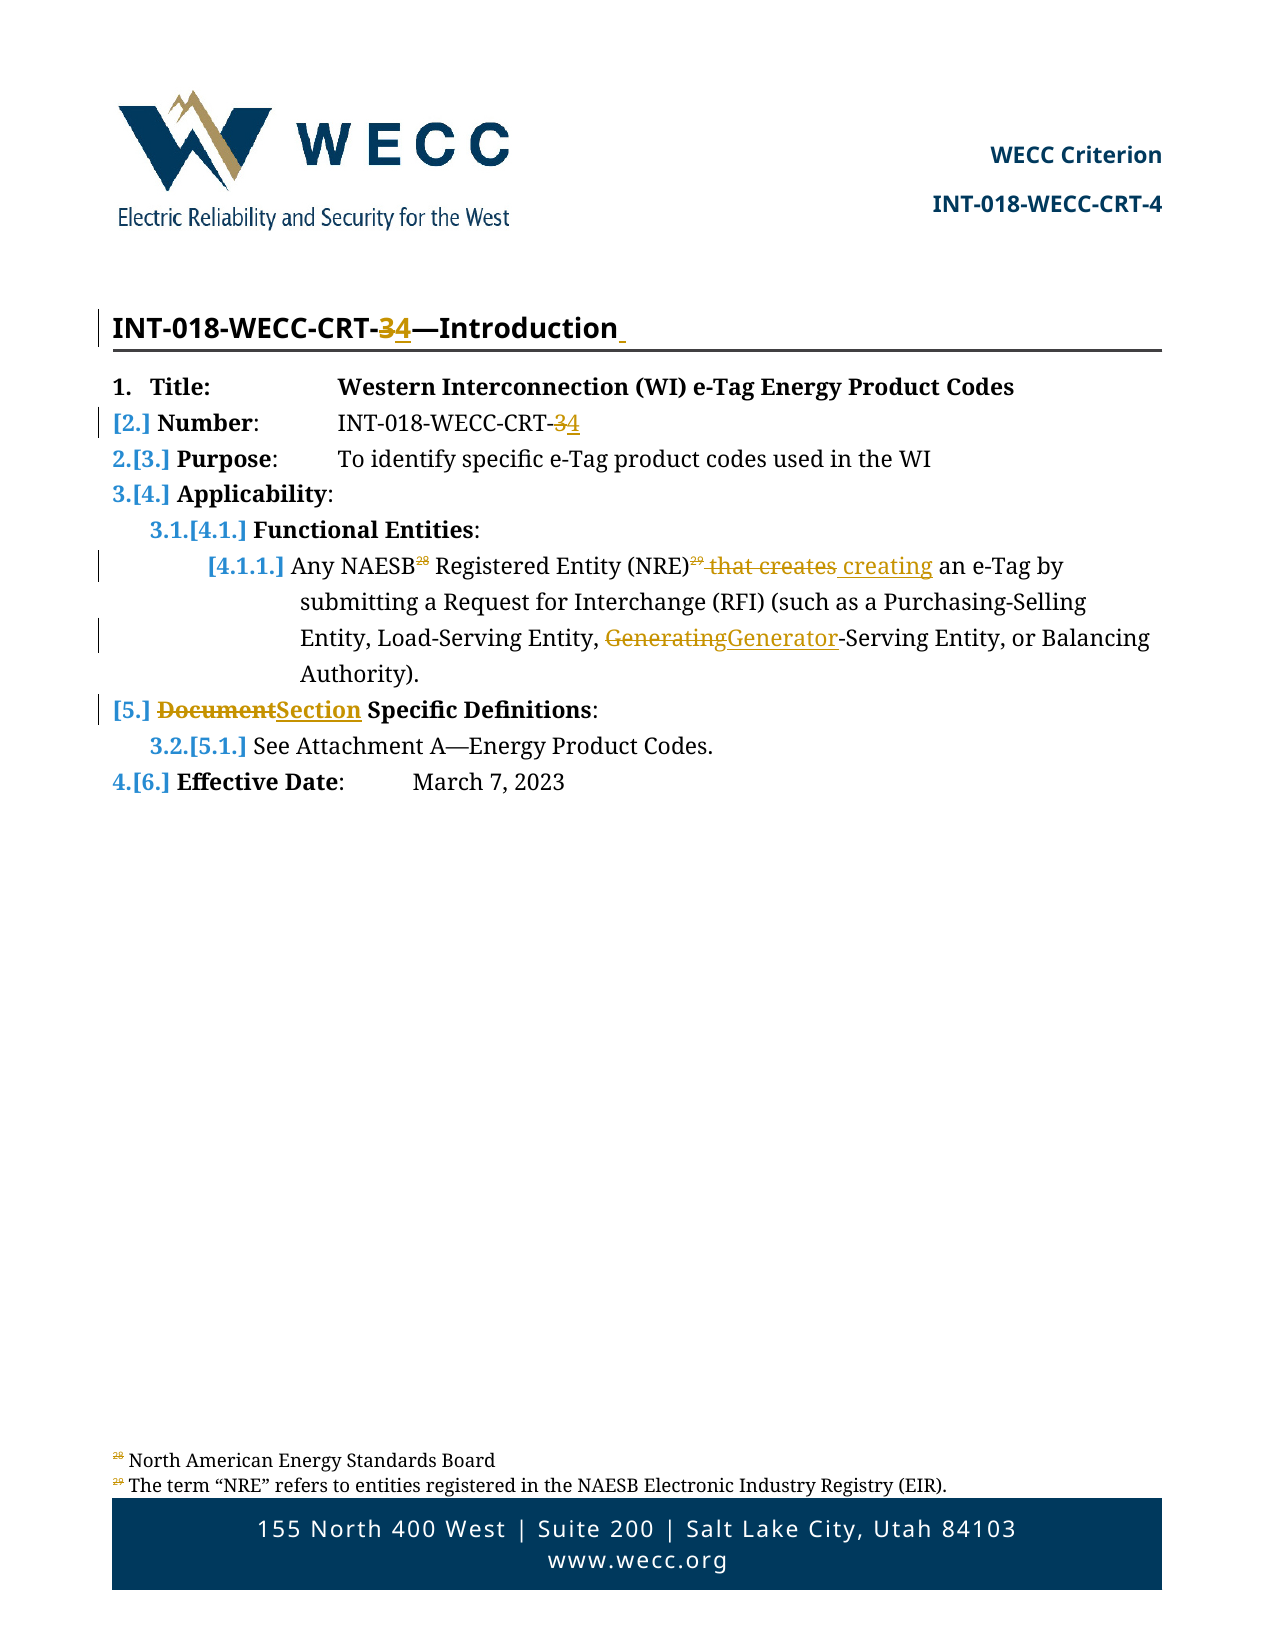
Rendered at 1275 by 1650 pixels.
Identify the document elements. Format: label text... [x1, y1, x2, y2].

list See Attachment A—Energy Product Codes. [150, 730, 1162, 761]
list Number: INT-018-WECC-CRT- [112, 407, 1162, 438]
subtitle INT-018-WECC-CRT-—Introduction [112, 309, 1162, 352]
list Any NAESB Registered Entity (NRE) an e-Tag by submitting a Request for Interchange (RFI) (such as a Purchasing-Selling Entity, Load-Serving Entity, -Serving Entity, or Balancing Authority). [207, 550, 1162, 689]
list Specific Definitions: [112, 694, 1162, 725]
list Purpose: To identify specific e-Tag product codes used in the WI [112, 442, 1162, 474]
list Applicability: [112, 478, 1162, 510]
list Title: Western Interconnection (WI) e-Tag Energy Product Codes [112, 371, 1162, 402]
picture [112, 87, 516, 231]
list Functional Entities: [150, 514, 1162, 546]
list Effective Date: March 7, 2023 [112, 766, 1162, 797]
